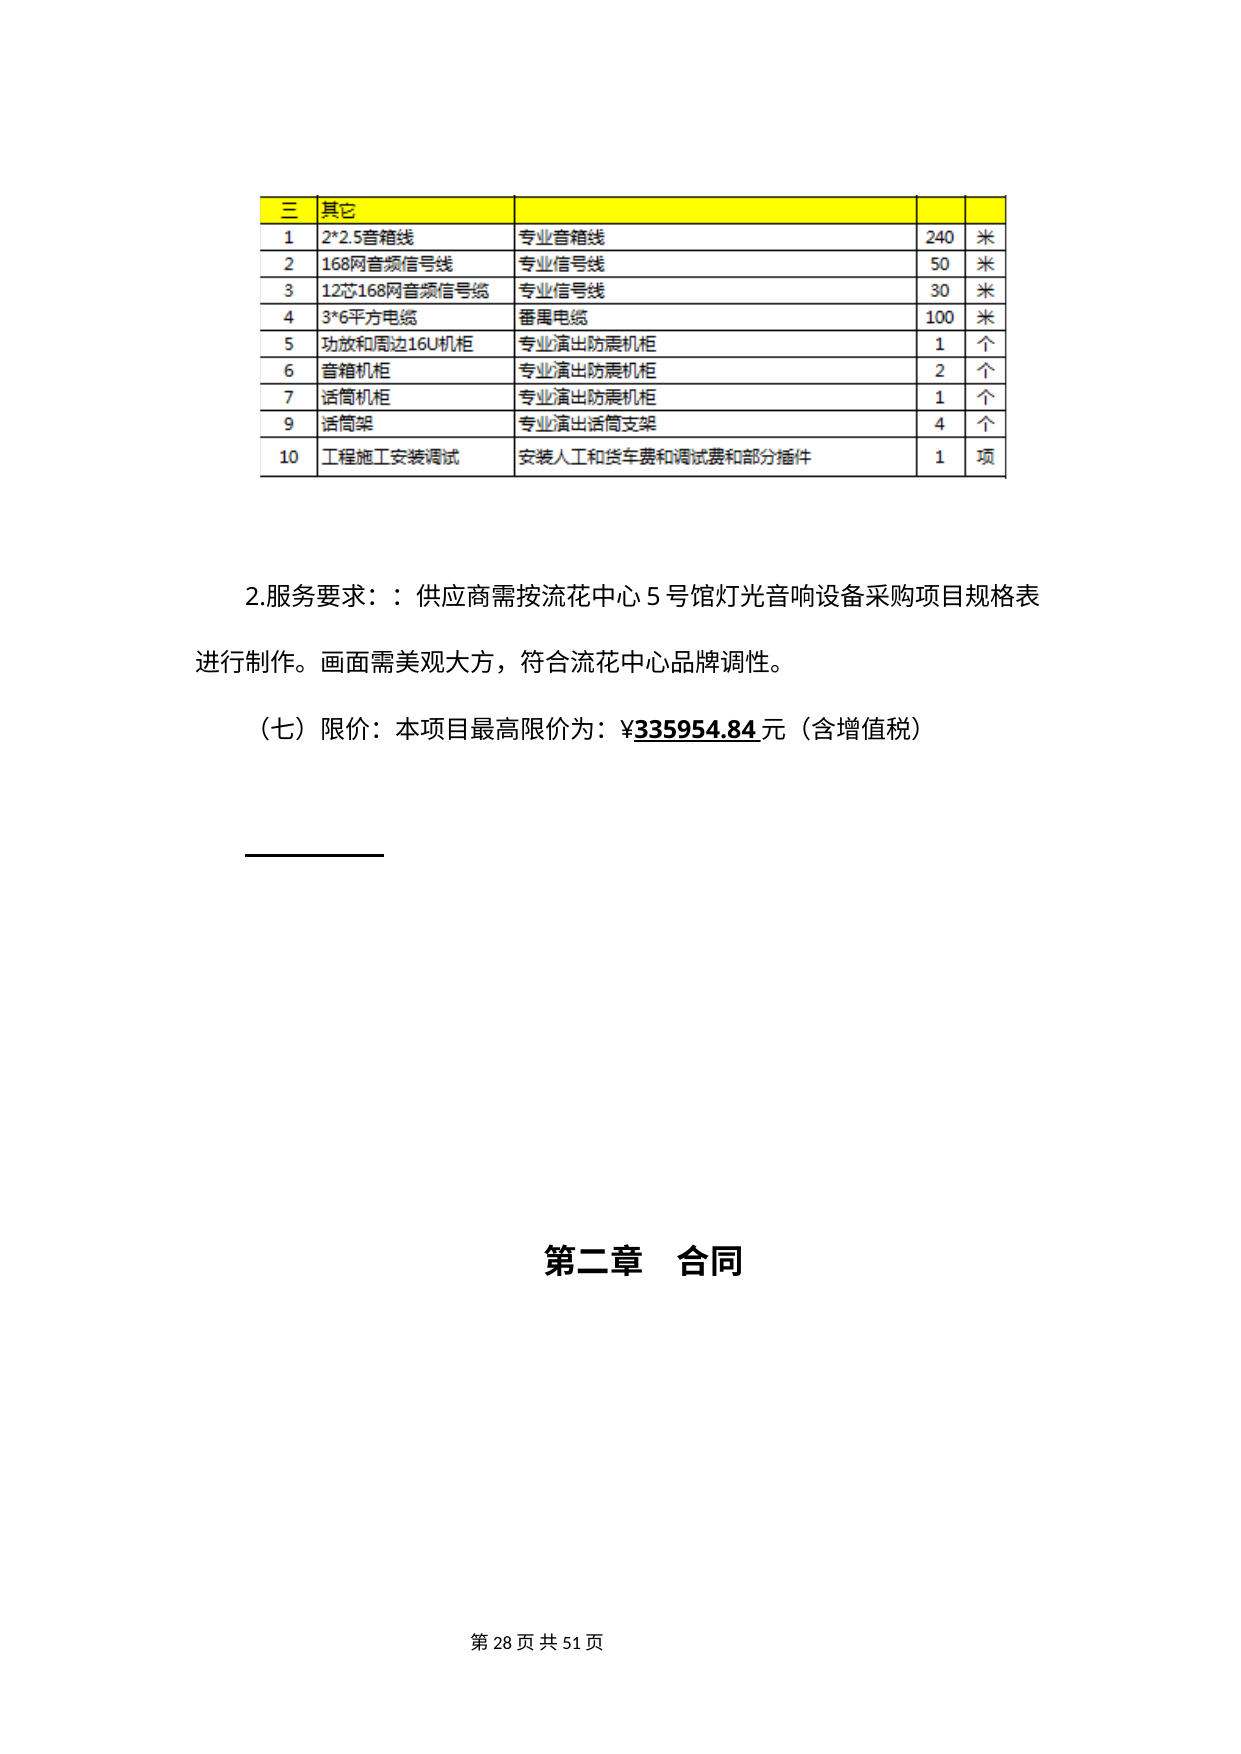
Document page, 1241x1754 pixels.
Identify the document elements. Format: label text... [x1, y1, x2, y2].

picture [259, 195, 1007, 479]
text 2.服务要求：：供应商需按流花中心5号馆灯光音响设备采购项目规格表进行制作。画面需美观大方，符合流花中心品牌调性。 [195, 561, 1045, 694]
text （七）限价：本项目最高限价为：¥335954.84元（含增值税） [195, 694, 1045, 761]
text 第二章 合同 [195, 1226, 1091, 1292]
